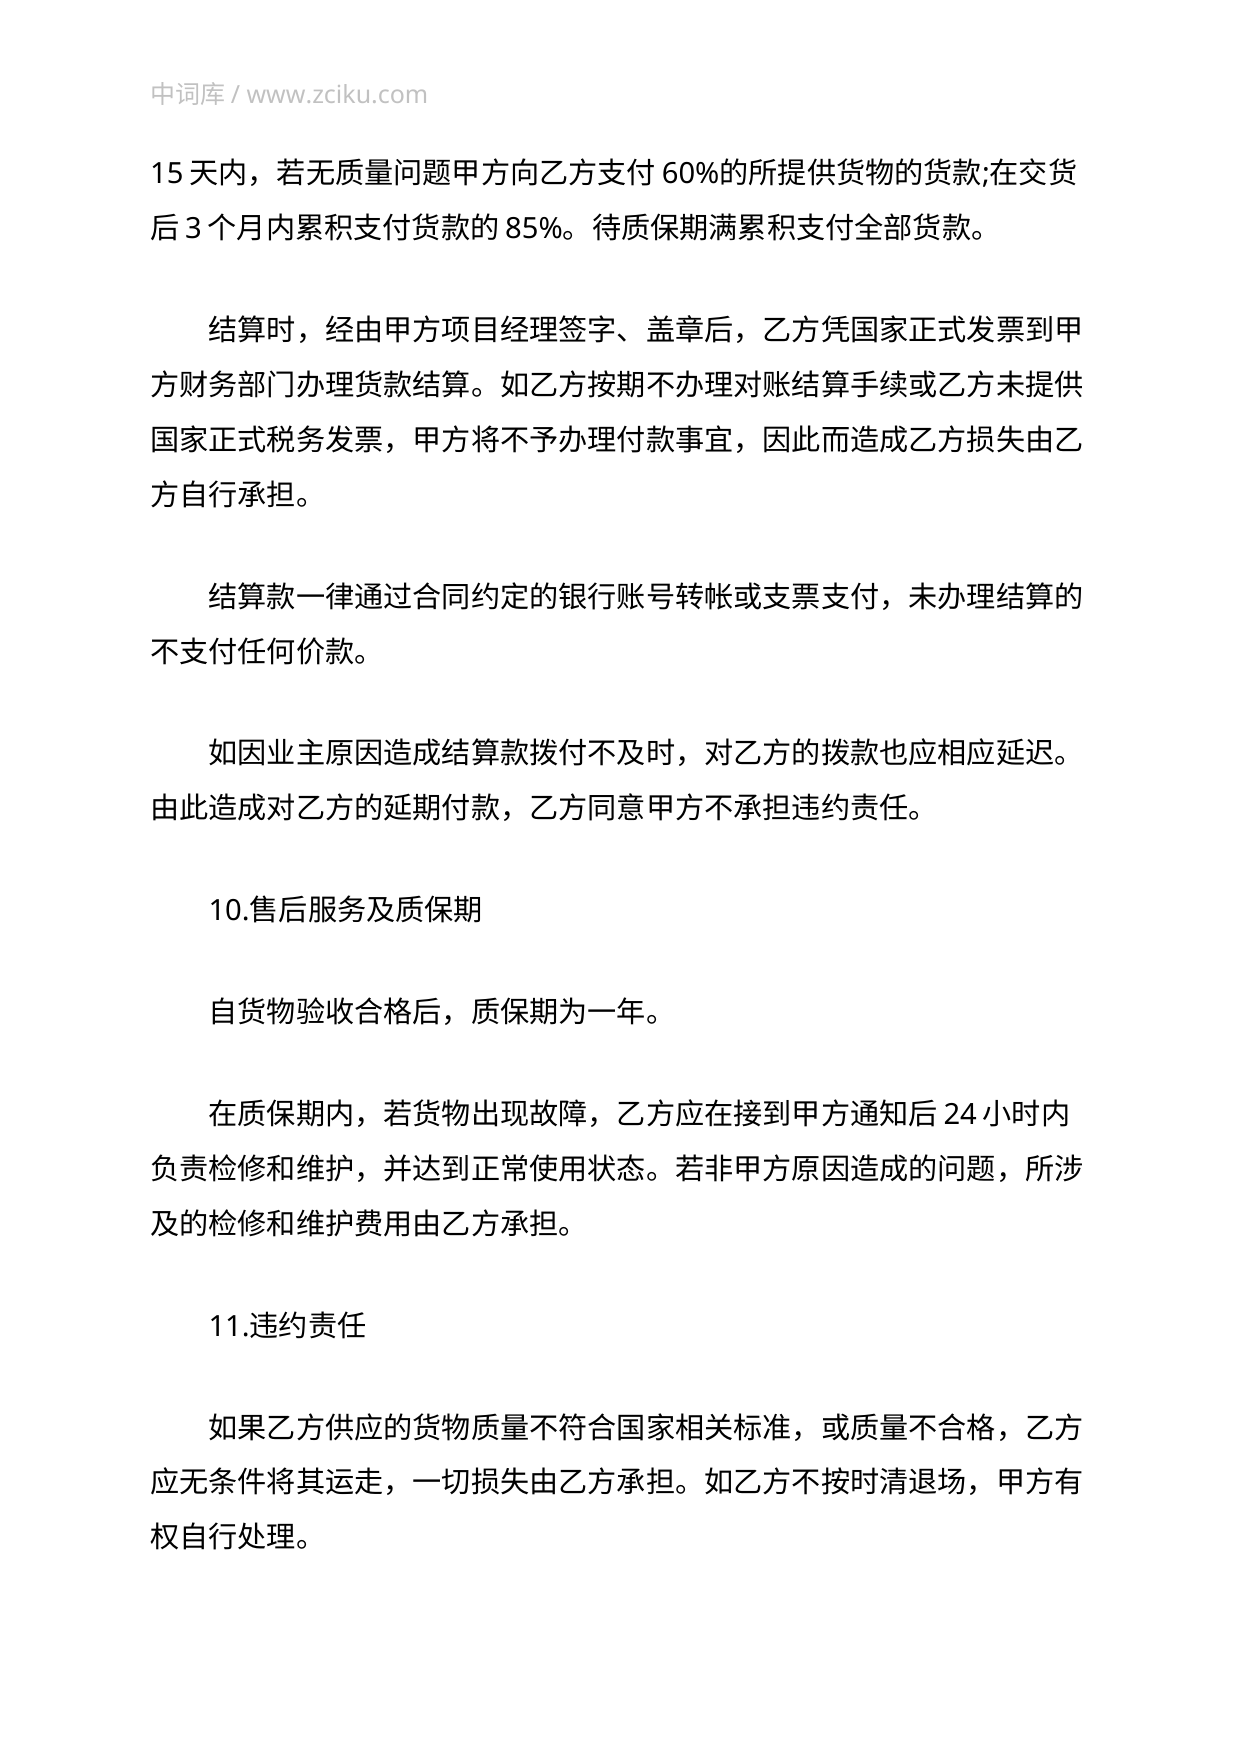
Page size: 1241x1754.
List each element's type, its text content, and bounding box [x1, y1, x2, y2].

text 11.违约责任 [150, 1302, 1090, 1344]
text 10.售后服务及质保期 [150, 887, 1090, 929]
text 结算款一律通过合同约定的银行账号转帐或支票支付，未办理结算的不支付任何价款。 [150, 573, 1090, 671]
text 如因业主原因造成结算款拨付不及时，对乙方的拨款也应相应延迟。由此造成对乙方的延期付款，乙方同意甲方不承担违约责任。 [150, 730, 1090, 827]
text 如果乙方供应的货物质量不符合国家相关标准，或质量不合格，乙方应无条件将其运走，一切损失由乙方承担。如乙方不按时清退场，甲方有权自行处理。 [150, 1404, 1090, 1556]
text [150, 150, 1090, 247]
text 结算时，经由甲方项目经理签字、盖章后，乙方凭国家正式发票到甲方财务部门办理货款结算。如乙方按期不办理对账结算手续或乙方未提供国家正式税务发票，甲方将不予办理付款事宜，因此而造成乙方损失由乙方自行承担。 [150, 307, 1090, 514]
text 在质保期内，若货物出现故障，乙方应在接到甲方通知后24小时内负责检修和维护，并达到正常使用状态。若非甲方原因造成的问题，所涉及的检修和维护费用由乙方承担。 [150, 1091, 1090, 1243]
text 自货物验收合格后，质保期为一年。 [150, 989, 1090, 1031]
